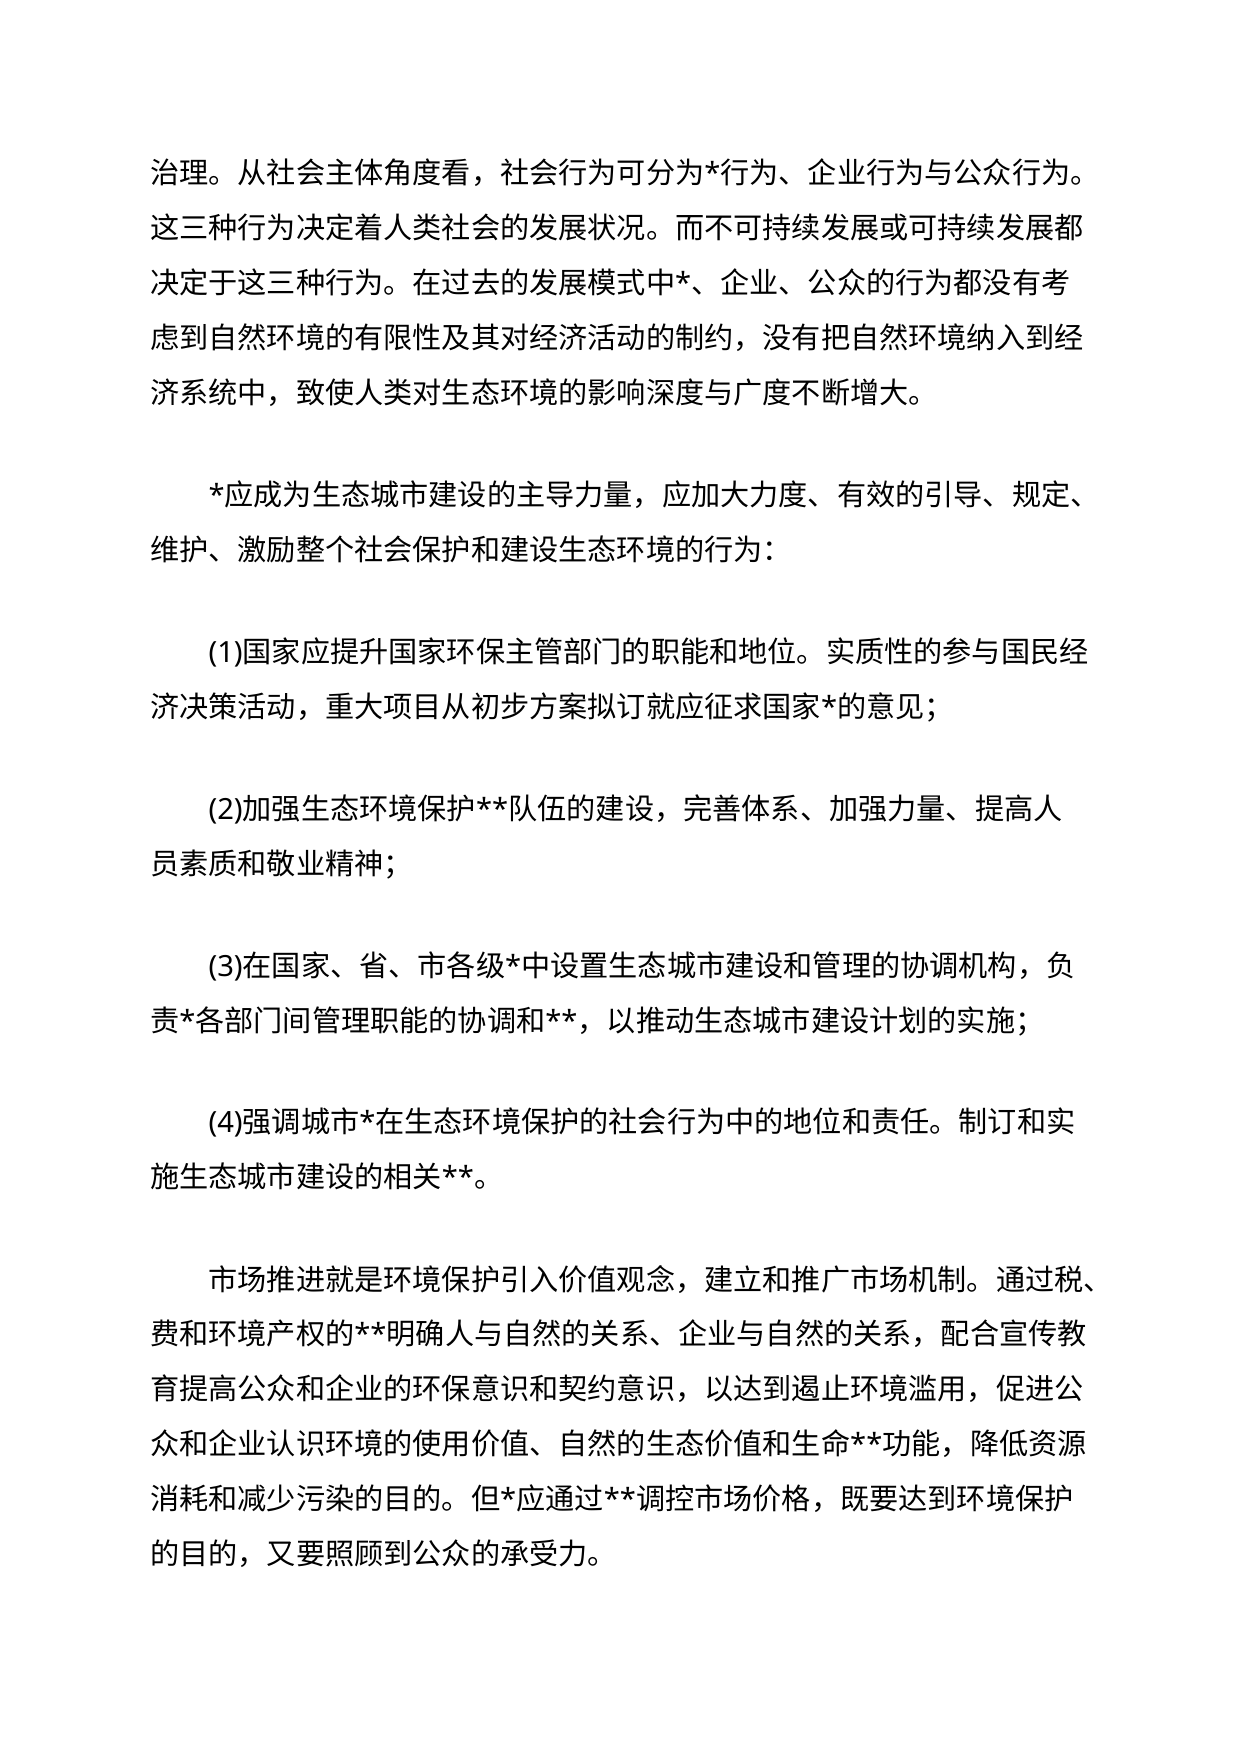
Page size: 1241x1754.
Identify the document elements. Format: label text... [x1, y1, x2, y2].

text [150, 150, 1090, 412]
text *应成为生态城市建设的主导力量，应加大力度、有效的引导、规定、维护、激励整个社会保护和建设生态环境的行为： [150, 472, 1090, 569]
text (1)国家应提升国家环保主管部门的职能和地位。实质性的参与国民经济决策活动，重大项目从初步方案拟订就应征求国家*的意见； [150, 628, 1090, 726]
text (4)强调城市*在生态环境保护的社会行为中的地位和责任。制订和实施生态城市建设的相关**。 [150, 1099, 1090, 1196]
text 市场推进就是环境保护引入价值观念，建立和推广市场机制。通过税、费和环境产权的**明确人与自然的关系、企业与自然的关系，配合宣传教育提高公众和企业的环保意识和契约意识，以达到遏止环境滥用，促进公众和企业认识环境的使用价值、自然的生态价值和生命**功能，降低资源消耗和减少污染的目的。但*应通过**调控市场价格，既要达到环境保护的目的，又要照顾到公众的承受力。 [150, 1256, 1090, 1573]
text (2)加强生态环境保护**队伍的建设，完善体系、加强力量、提高人员素质和敬业精神； [150, 785, 1090, 883]
text (3)在国家、省、市各级*中设置生态城市建设和管理的协调机构，负责*各部门间管理职能的协调和**，以推动生态城市建设计划的实施； [150, 942, 1090, 1039]
